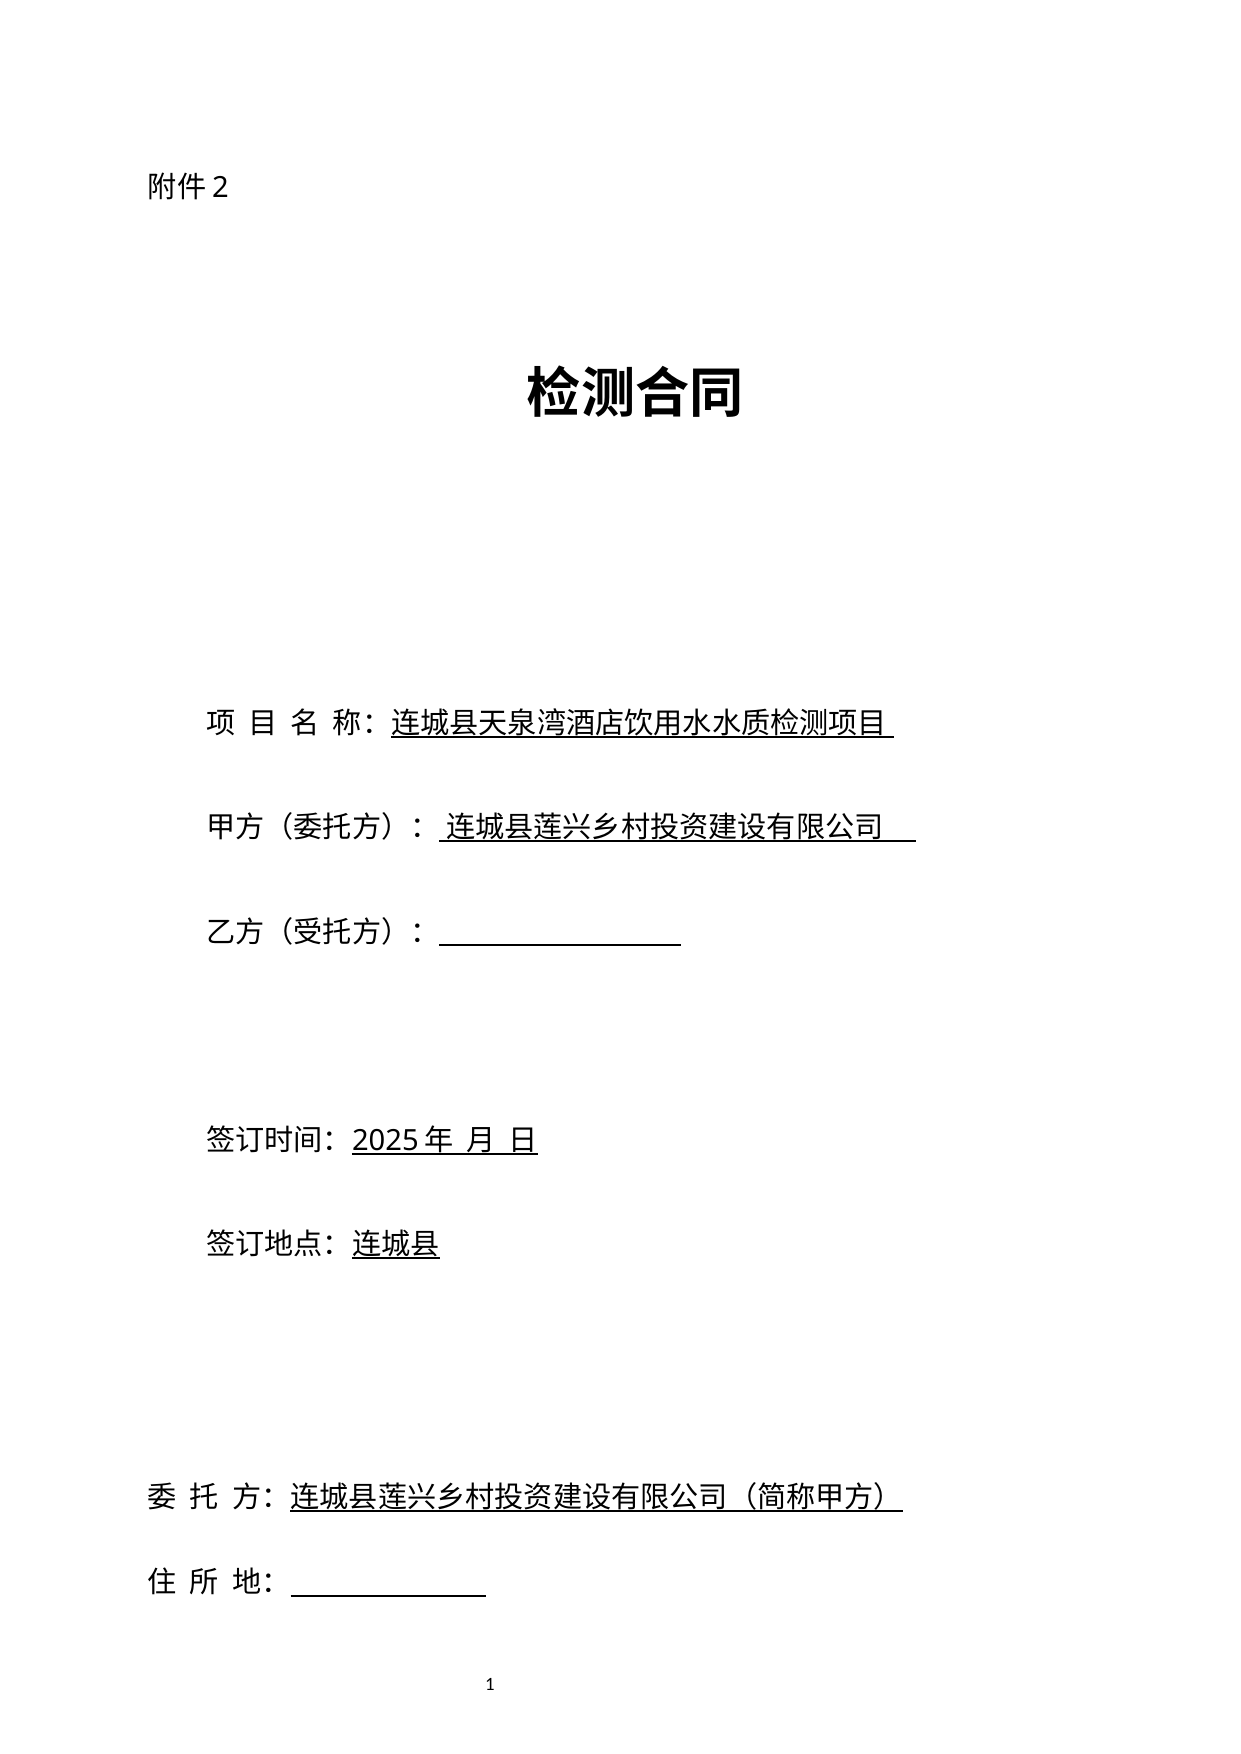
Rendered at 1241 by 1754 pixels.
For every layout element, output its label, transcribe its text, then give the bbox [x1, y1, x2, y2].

text 签订地点：连城县 [148, 1171, 1122, 1275]
text 委 托 方：连城县莲兴乡村投资建设有限公司（简称甲方） [148, 1474, 1122, 1516]
text 乙方（受托方）： [148, 859, 1122, 963]
text 住 所 地： [148, 1558, 1122, 1601]
text 检测合同 [148, 349, 1122, 428]
text 签订时间：2025年 月 日 [148, 1067, 1122, 1171]
text 甲方（委托方）： 连城县莲兴乡村投资建设有限公司 [148, 754, 1122, 859]
text 附件2 [148, 163, 1122, 206]
text 项 目 名 称：连城县天泉湾酒店饮用水水质检测项目 [148, 650, 1122, 754]
